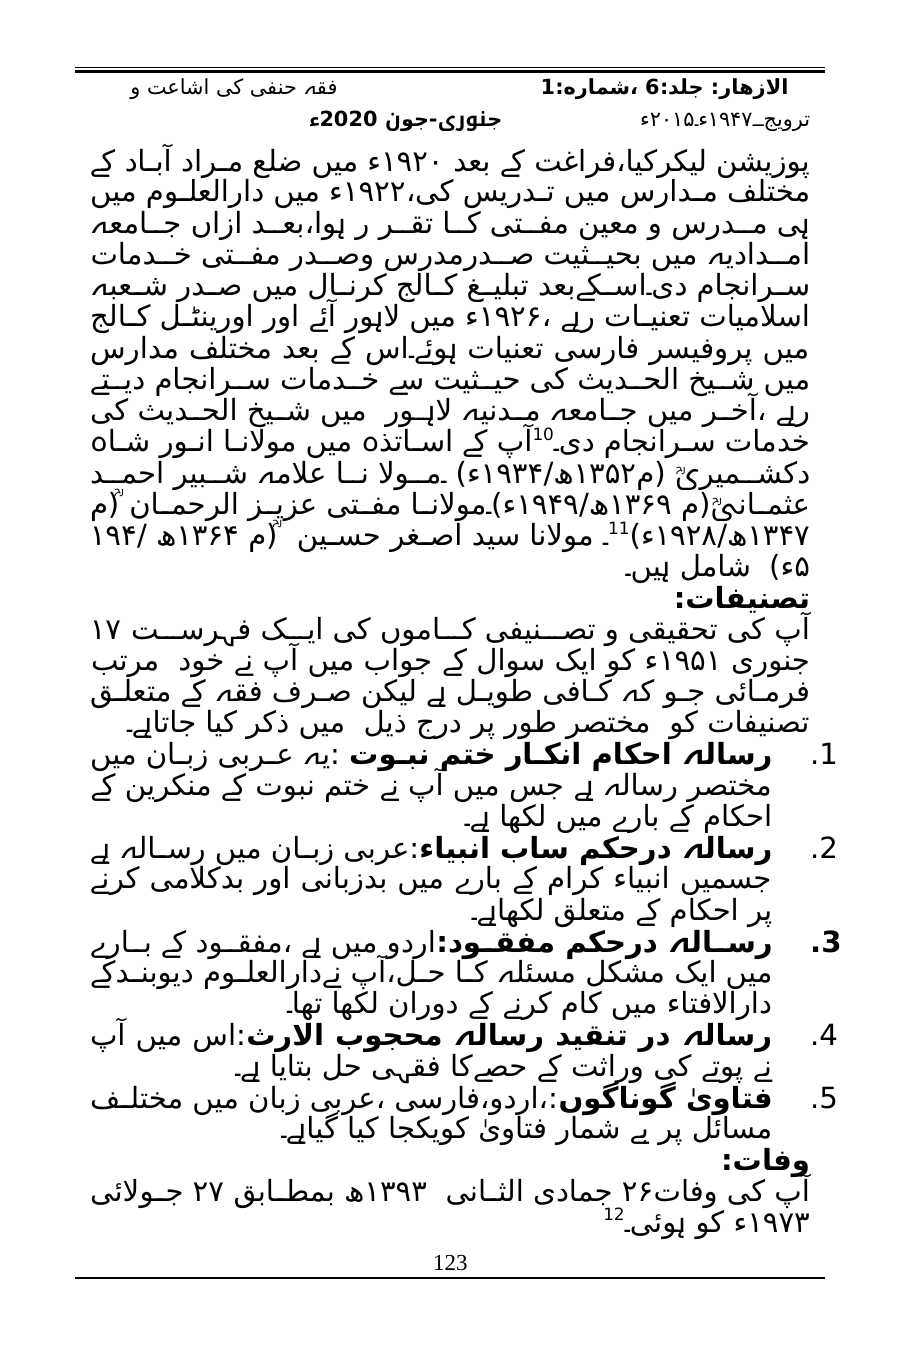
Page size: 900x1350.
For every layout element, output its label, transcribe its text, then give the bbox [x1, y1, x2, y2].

list رسالہ احکام انکار ختم نبوت :یہ عربی زبان میں مختصر رسالہ ہے جس میں آپ نے ختم نبوت کے منکرین کے احکام کے بارے میں لکھا ہے۔ [90, 740, 810, 833]
text آپ کی وفات۲۶ جمادی الثانی ۱۳۹۳ھ بمطابق ۲۷ جولائی۱۹۷۳ء کو ہوئی۔ [90, 1177, 810, 1239]
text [90, 146, 810, 584]
subtitle وفات: [90, 1146, 810, 1177]
list رسالہ درحکم ساب انبیاء:عربی زبان میں رسالہ ہے جسمیں انبیاء کرام کے بارے میں بدزبانی اور بدکلامی کرنے پر احکام کے متعلق لکھاہے۔ [90, 833, 810, 927]
list فتاویٰ گوناگوں:،اردو،فارسی ،عربی زبان میں مختلف مسائل پر بے شمار فتاویٰ کویکجا کیا گیاہے۔ [90, 1083, 810, 1146]
list رسالہ درحکم مفقود:اردو میں ہے ،مفقود کے بارے میں ایک مشکل مسئلہ کا حل،آپ نےدارالعلوم دیوبندکے دارالافتاء میں کام کرنے کے دوران لکھا تھا۔ [90, 927, 810, 1021]
text آپ کی تحقیقی و تصنیفی کاموں کی ایک فہرست ۱۷ جنوری ۱۹۵۱ء کو ایک سوال کے جواب میں آپ نے خود مرتب فرمائی جو کہ کافی طویل ہے لیکن صرف فقہ کے متعلق تصنیفات کو مختصر طور پر درج ذیل میں ذکر کیا جاتاہے۔ [90, 615, 810, 740]
list رسالہ در تنقید رسالہ محجوب الارث:اس میں آپ نے پوتے کی وراثت کے حصےکا فقہی حل بتایا ہے۔ [90, 1021, 810, 1083]
subtitle تصنیفات: [90, 584, 810, 615]
